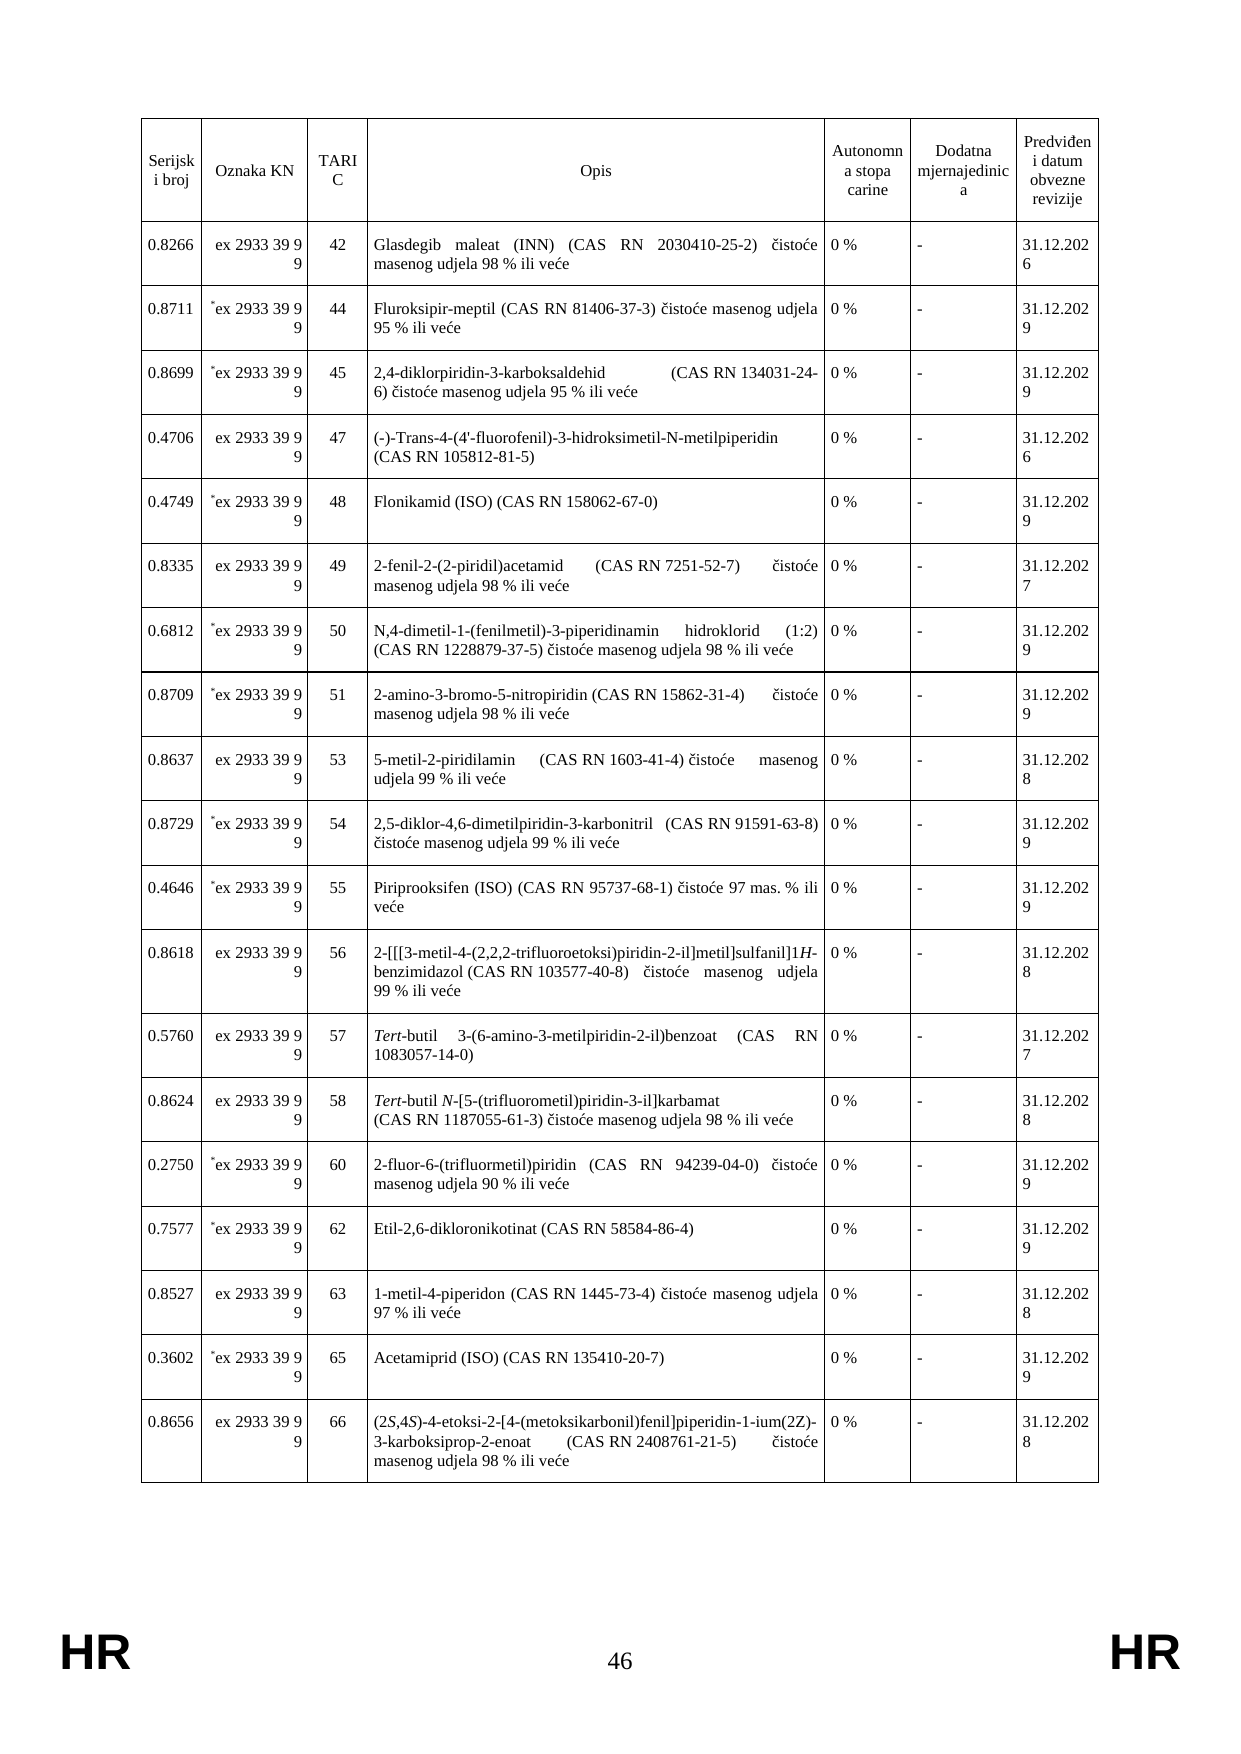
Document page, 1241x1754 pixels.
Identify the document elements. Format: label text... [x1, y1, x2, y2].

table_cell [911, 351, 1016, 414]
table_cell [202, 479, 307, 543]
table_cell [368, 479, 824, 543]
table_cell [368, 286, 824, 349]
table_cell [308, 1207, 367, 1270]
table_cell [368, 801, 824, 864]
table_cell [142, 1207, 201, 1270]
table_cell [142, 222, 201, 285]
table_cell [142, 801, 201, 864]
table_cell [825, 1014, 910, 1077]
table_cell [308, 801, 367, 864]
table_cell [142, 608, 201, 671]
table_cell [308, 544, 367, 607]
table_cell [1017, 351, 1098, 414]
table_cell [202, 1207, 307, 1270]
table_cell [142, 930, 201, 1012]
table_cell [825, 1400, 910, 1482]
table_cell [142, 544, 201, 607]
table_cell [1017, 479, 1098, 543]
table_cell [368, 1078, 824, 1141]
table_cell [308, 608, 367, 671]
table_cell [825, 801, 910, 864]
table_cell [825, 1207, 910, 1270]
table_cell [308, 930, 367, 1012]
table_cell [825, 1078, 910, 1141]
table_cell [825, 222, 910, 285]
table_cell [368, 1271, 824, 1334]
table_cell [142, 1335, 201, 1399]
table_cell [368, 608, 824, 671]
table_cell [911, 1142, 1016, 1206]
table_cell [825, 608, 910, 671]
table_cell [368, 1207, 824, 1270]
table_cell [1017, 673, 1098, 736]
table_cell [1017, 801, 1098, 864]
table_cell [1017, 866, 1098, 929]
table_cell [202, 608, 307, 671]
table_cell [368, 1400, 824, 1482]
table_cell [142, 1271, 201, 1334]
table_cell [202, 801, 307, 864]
table_header Opis [368, 119, 824, 221]
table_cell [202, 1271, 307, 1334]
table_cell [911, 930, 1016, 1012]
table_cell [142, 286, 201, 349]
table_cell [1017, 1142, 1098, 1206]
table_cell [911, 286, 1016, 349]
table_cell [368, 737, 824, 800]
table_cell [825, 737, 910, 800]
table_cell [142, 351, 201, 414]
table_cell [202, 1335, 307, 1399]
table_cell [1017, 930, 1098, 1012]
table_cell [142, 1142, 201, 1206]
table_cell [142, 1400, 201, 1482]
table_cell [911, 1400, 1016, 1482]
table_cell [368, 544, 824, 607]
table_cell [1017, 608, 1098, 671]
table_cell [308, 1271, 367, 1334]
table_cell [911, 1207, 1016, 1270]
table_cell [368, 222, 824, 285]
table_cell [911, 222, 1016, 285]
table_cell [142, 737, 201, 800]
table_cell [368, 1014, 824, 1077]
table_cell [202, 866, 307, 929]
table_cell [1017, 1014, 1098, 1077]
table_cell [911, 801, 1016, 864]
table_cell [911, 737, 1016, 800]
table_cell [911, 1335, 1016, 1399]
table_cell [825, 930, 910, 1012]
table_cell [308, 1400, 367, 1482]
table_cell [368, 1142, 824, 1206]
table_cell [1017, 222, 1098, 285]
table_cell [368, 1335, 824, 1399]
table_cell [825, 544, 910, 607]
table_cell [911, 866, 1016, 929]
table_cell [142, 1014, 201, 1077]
table_header Predviđeni datum obvezne revizije [1017, 119, 1098, 221]
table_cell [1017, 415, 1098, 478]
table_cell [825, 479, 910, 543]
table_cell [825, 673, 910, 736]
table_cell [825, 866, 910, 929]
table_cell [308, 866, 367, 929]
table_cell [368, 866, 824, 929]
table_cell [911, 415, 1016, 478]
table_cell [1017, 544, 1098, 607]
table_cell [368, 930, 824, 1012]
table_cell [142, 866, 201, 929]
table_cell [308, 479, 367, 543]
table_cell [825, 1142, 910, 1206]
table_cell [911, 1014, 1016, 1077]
table_header Dodatna mjernajedinica [911, 119, 1016, 221]
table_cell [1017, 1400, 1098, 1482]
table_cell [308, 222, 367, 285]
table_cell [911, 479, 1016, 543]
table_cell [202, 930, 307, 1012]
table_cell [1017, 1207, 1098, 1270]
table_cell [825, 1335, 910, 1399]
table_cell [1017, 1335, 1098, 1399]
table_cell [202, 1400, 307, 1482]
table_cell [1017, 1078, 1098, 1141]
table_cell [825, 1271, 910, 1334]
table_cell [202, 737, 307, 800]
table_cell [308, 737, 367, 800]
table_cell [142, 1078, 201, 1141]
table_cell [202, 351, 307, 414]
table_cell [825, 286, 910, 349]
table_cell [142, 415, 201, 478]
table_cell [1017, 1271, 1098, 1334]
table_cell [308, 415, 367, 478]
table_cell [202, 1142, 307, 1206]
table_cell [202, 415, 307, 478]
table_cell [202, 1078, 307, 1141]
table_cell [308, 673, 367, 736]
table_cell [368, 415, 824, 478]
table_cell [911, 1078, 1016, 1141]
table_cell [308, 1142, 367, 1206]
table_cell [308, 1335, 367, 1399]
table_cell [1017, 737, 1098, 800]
table_header Autonomna stopa carine [825, 119, 910, 221]
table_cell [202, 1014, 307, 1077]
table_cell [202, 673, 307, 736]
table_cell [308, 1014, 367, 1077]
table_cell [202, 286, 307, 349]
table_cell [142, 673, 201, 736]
table_header TARIC [308, 119, 367, 221]
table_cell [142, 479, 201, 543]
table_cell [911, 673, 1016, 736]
table_header Oznaka KN [202, 119, 307, 221]
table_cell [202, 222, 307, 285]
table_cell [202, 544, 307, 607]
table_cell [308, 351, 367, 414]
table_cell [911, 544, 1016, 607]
table_header Serijski broj [142, 119, 201, 221]
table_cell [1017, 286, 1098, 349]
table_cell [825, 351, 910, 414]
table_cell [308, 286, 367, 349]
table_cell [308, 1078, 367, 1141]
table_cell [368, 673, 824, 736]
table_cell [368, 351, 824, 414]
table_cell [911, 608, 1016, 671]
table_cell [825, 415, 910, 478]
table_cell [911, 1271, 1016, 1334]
